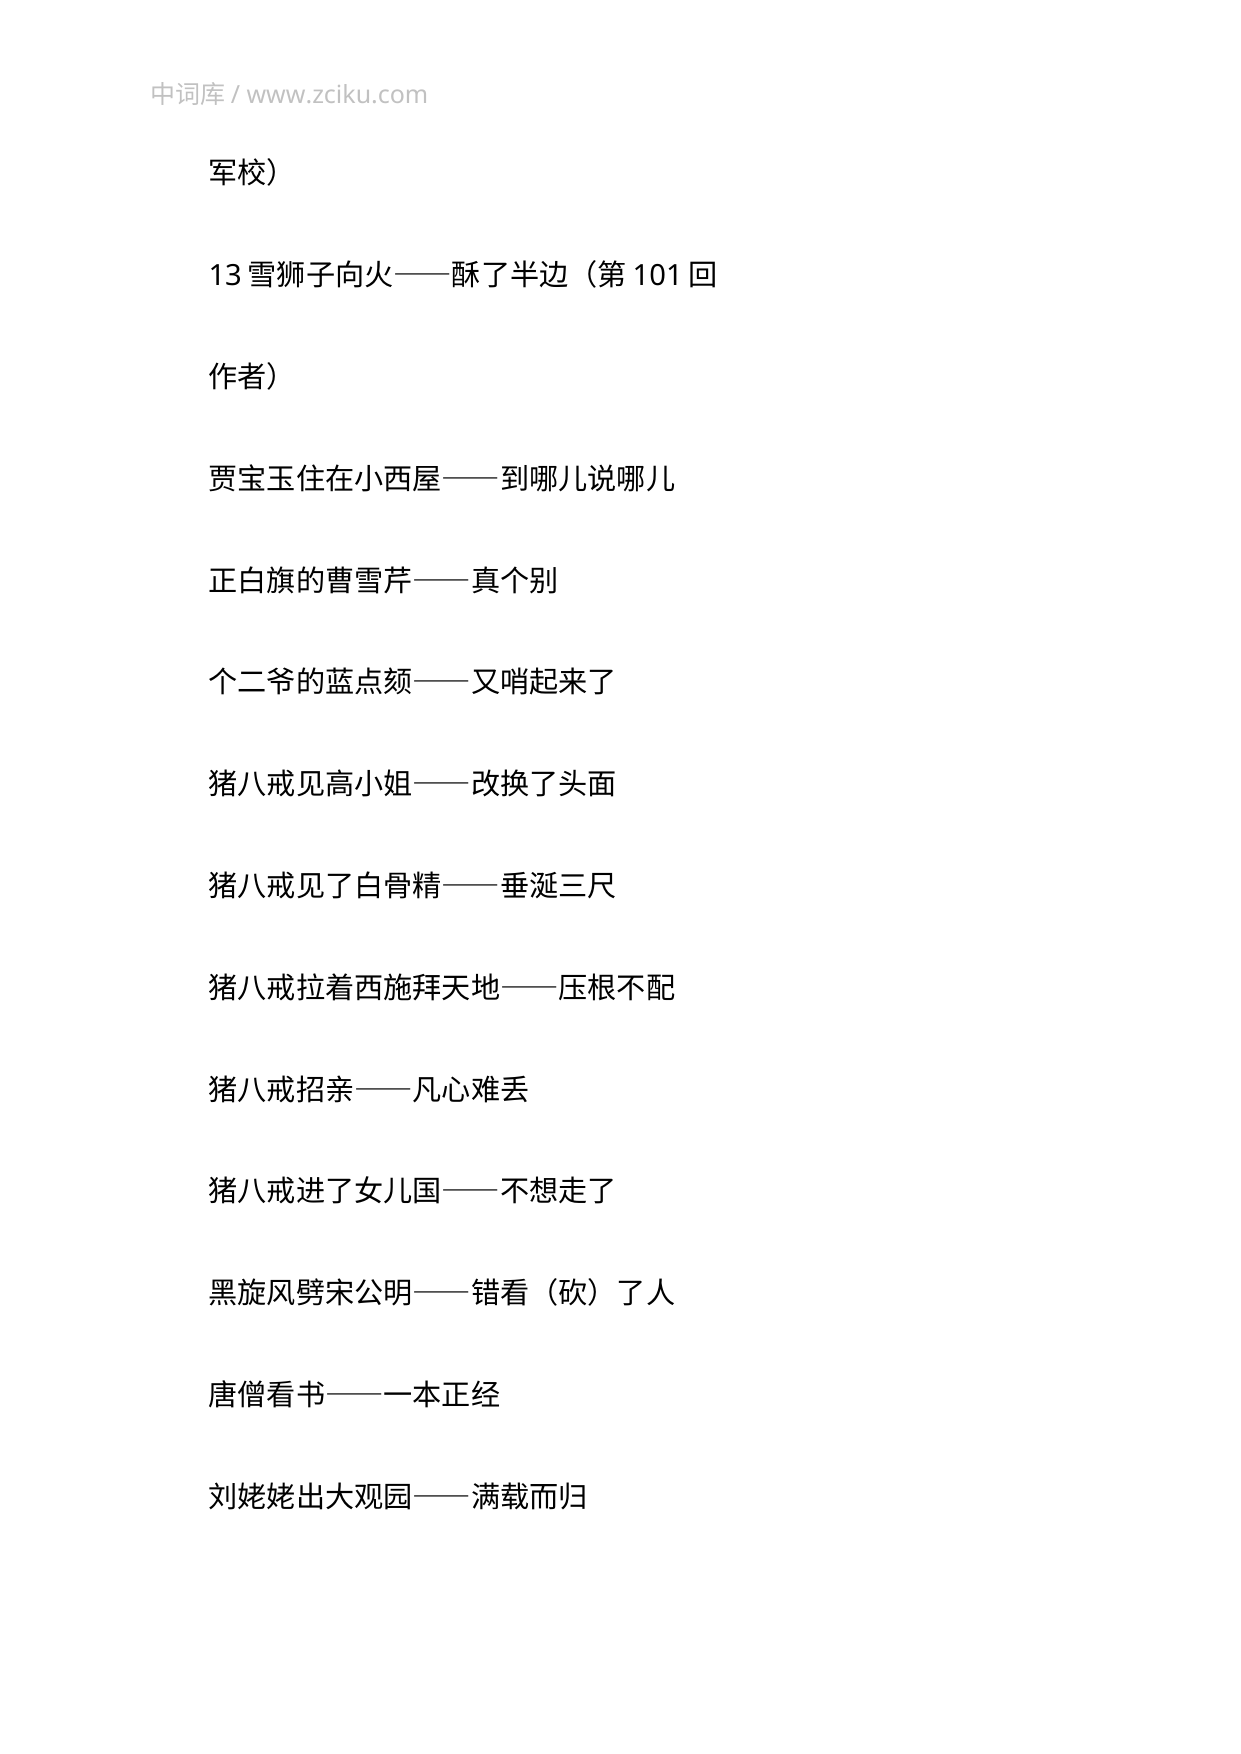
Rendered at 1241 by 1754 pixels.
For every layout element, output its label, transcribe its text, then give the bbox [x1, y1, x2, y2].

text 猪八戒见高小姐——改换了头面 [150, 761, 1090, 803]
text 猪八戒拉着西施拜天地——压根不配 [150, 964, 1090, 1007]
text 个二爷的蓝点颏——又哨起来了 [150, 659, 1090, 701]
text 作者） [150, 354, 1090, 396]
text 猪八戒招亲——凡心难丢 [150, 1066, 1090, 1108]
text 军校） [150, 150, 1090, 192]
text 黑旋风劈宋公明——错看（砍）了人 [150, 1270, 1090, 1312]
text 猪八戒见了白骨精——垂涎三尺 [150, 863, 1090, 905]
text 唐僧看书——一本正经 [150, 1371, 1090, 1414]
text 贾宝玉住在小西屋——到哪儿说哪儿 [150, 456, 1090, 498]
text 猪八戒进了女儿国——不想走了 [150, 1168, 1090, 1210]
text 正白旗的曹雪芹——真个别 [150, 557, 1090, 599]
text 13雪狮子向火——酥了半边（第101回 [150, 252, 1090, 294]
text 刘姥姥出大观园——满载而归 [150, 1473, 1090, 1516]
